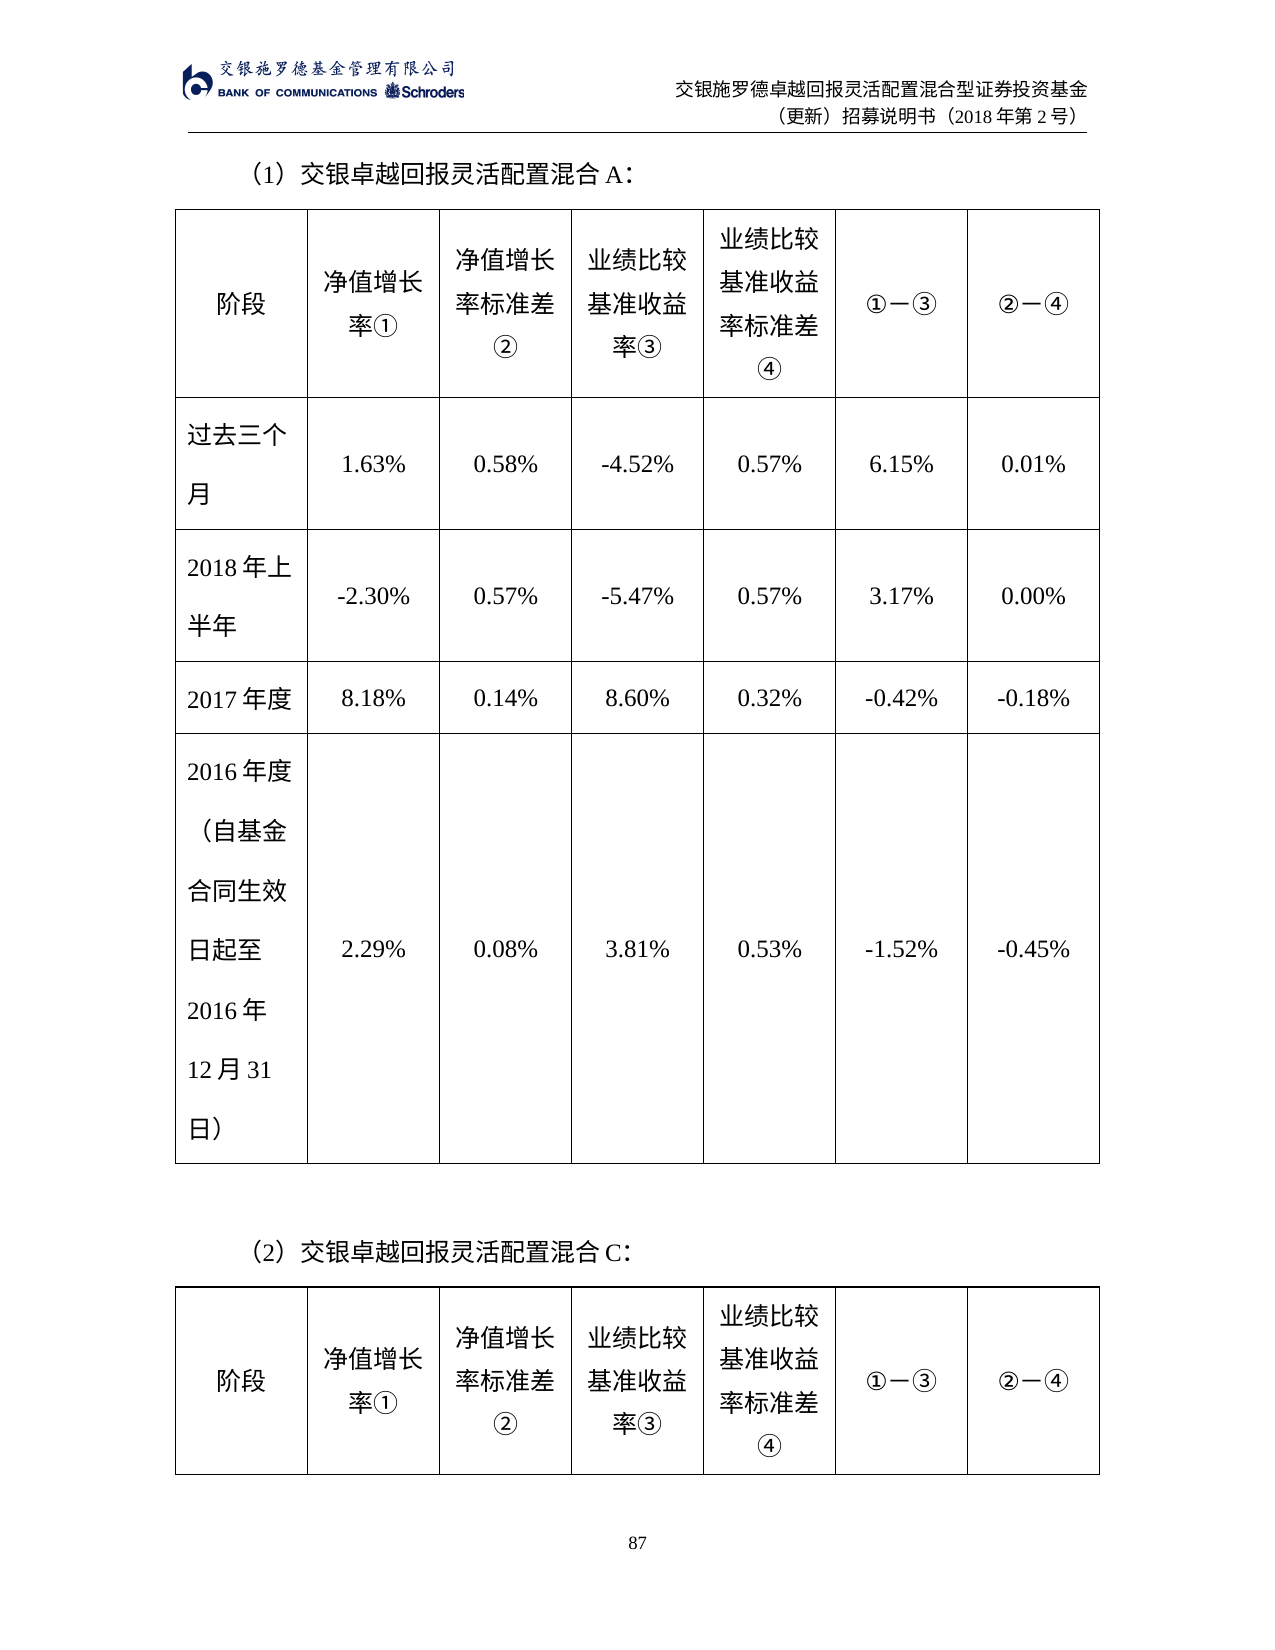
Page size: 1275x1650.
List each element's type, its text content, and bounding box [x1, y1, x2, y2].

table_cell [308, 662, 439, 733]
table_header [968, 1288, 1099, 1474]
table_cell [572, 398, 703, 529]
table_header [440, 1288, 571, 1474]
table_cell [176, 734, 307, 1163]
picture [182, 61, 464, 100]
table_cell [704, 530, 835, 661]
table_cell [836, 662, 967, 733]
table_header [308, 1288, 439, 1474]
table_header 净值增长率标准差② [440, 210, 571, 397]
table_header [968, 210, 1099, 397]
table_header 业绩比较基准收益率标准差④ [704, 210, 835, 397]
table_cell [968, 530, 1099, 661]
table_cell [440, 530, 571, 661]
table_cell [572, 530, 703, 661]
text （1）交银卓越回报灵活配置混合A： [187, 155, 1087, 191]
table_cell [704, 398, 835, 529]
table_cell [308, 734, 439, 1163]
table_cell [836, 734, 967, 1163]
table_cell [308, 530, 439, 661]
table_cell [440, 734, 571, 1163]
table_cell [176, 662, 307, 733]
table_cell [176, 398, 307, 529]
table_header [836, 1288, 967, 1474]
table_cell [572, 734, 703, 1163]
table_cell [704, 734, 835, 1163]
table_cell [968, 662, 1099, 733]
text （2）交银卓越回报灵活配置混合C： [187, 1232, 1087, 1268]
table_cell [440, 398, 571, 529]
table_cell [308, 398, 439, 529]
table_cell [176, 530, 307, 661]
table_header ①－③ [836, 210, 967, 397]
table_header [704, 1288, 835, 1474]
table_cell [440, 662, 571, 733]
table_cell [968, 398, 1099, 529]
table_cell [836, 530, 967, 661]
table_header 业绩比较基准收益率③ [572, 210, 703, 397]
table_header 净值增长率① [308, 210, 439, 397]
table_header 阶段 [176, 210, 307, 397]
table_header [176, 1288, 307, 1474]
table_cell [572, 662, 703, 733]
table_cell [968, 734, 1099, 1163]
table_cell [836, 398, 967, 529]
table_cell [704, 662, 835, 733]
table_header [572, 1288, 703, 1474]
